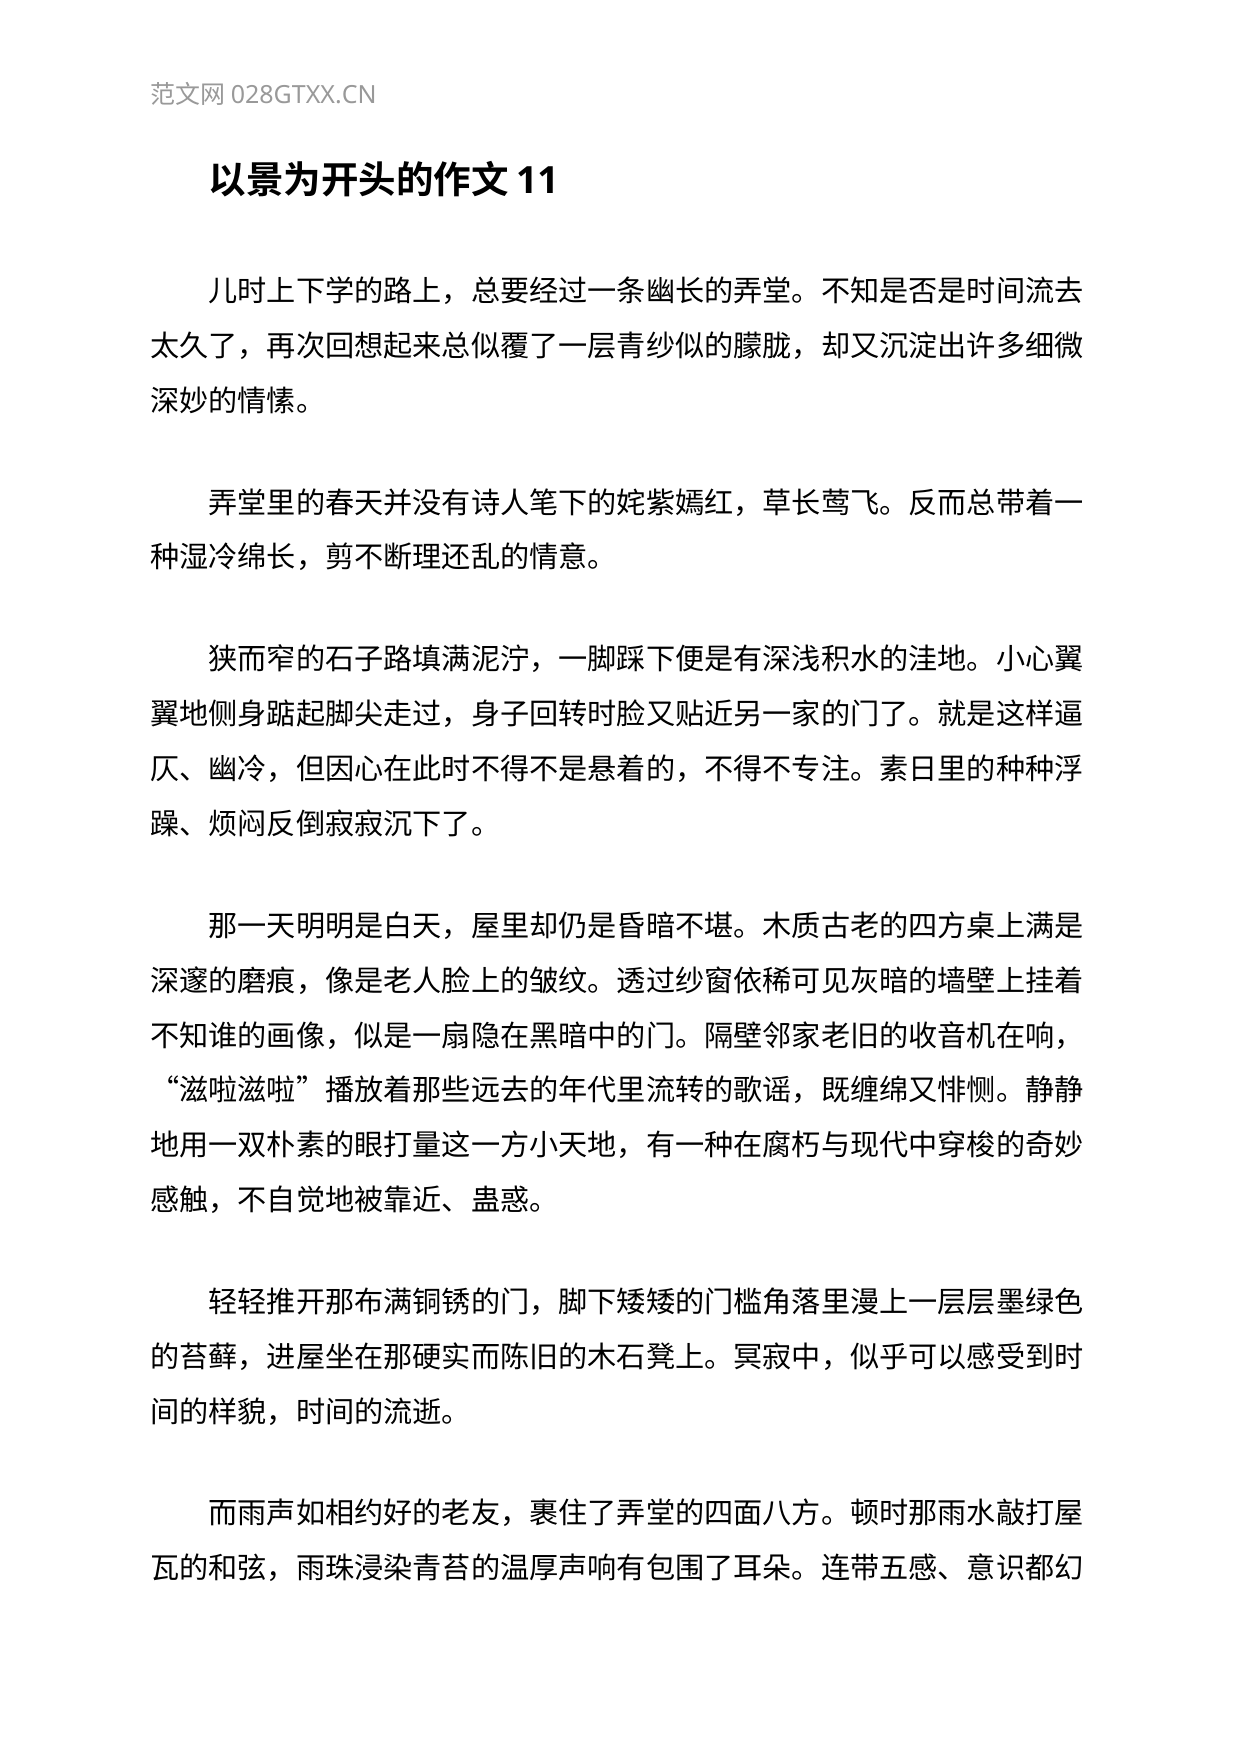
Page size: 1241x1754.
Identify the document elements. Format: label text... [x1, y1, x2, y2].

text 轻轻推开那布满铜锈的门，脚下矮矮的门槛角落里漫上一层层墨绿色的苔藓，进屋坐在那硬实而陈旧的木石凳上。冥寂中，似乎可以感受到时间的样貌，时间的流逝。 [150, 1278, 1090, 1431]
text 儿时上下学的路上，总要经过一条幽长的弄堂。不知是否是时间流去太久了，再次回想起来总似覆了一层青纱似的朦胧，却又沉淀出许多细微深妙的情愫。 [150, 268, 1090, 420]
text 狭而窄的石子路填满泥泞，一脚踩下便是有深浅积水的洼地。小心翼翼地侧身踮起脚尖走过，身子回转时脸又贴近另一家的门了。就是这样逼仄、幽冷，但因心在此时不得不是悬着的，不得不专注。素日里的种种浮躁、烦闷反倒寂寂沉下了。 [150, 636, 1090, 843]
text 那一天明明是白天，屋里却仍是昏暗不堪。木质古老的四方桌上满是深邃的磨痕，像是老人脸上的皱纹。透过纱窗依稀可见灰暗的墙壁上挂着不知谁的画像，似是一扇隐在黑暗中的门。隔壁邻家老旧的收音机在响，“滋啦滋啦”播放着那些远去的年代里流转的歌谣，既缠绵又悱恻。静静地用一双朴素的眼打量这一方小天地，有一种在腐朽与现代中穿梭的奇妙感触，不自觉地被靠近、蛊惑。 [150, 902, 1090, 1219]
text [150, 1490, 1090, 1587]
text 以景为开头的作文11 [150, 150, 1090, 204]
text 弄堂里的春天并没有诗人笔下的姹紫嫣红，草长莺飞。反而总带着一种湿冷绵长，剪不断理还乱的情意。 [150, 479, 1090, 576]
